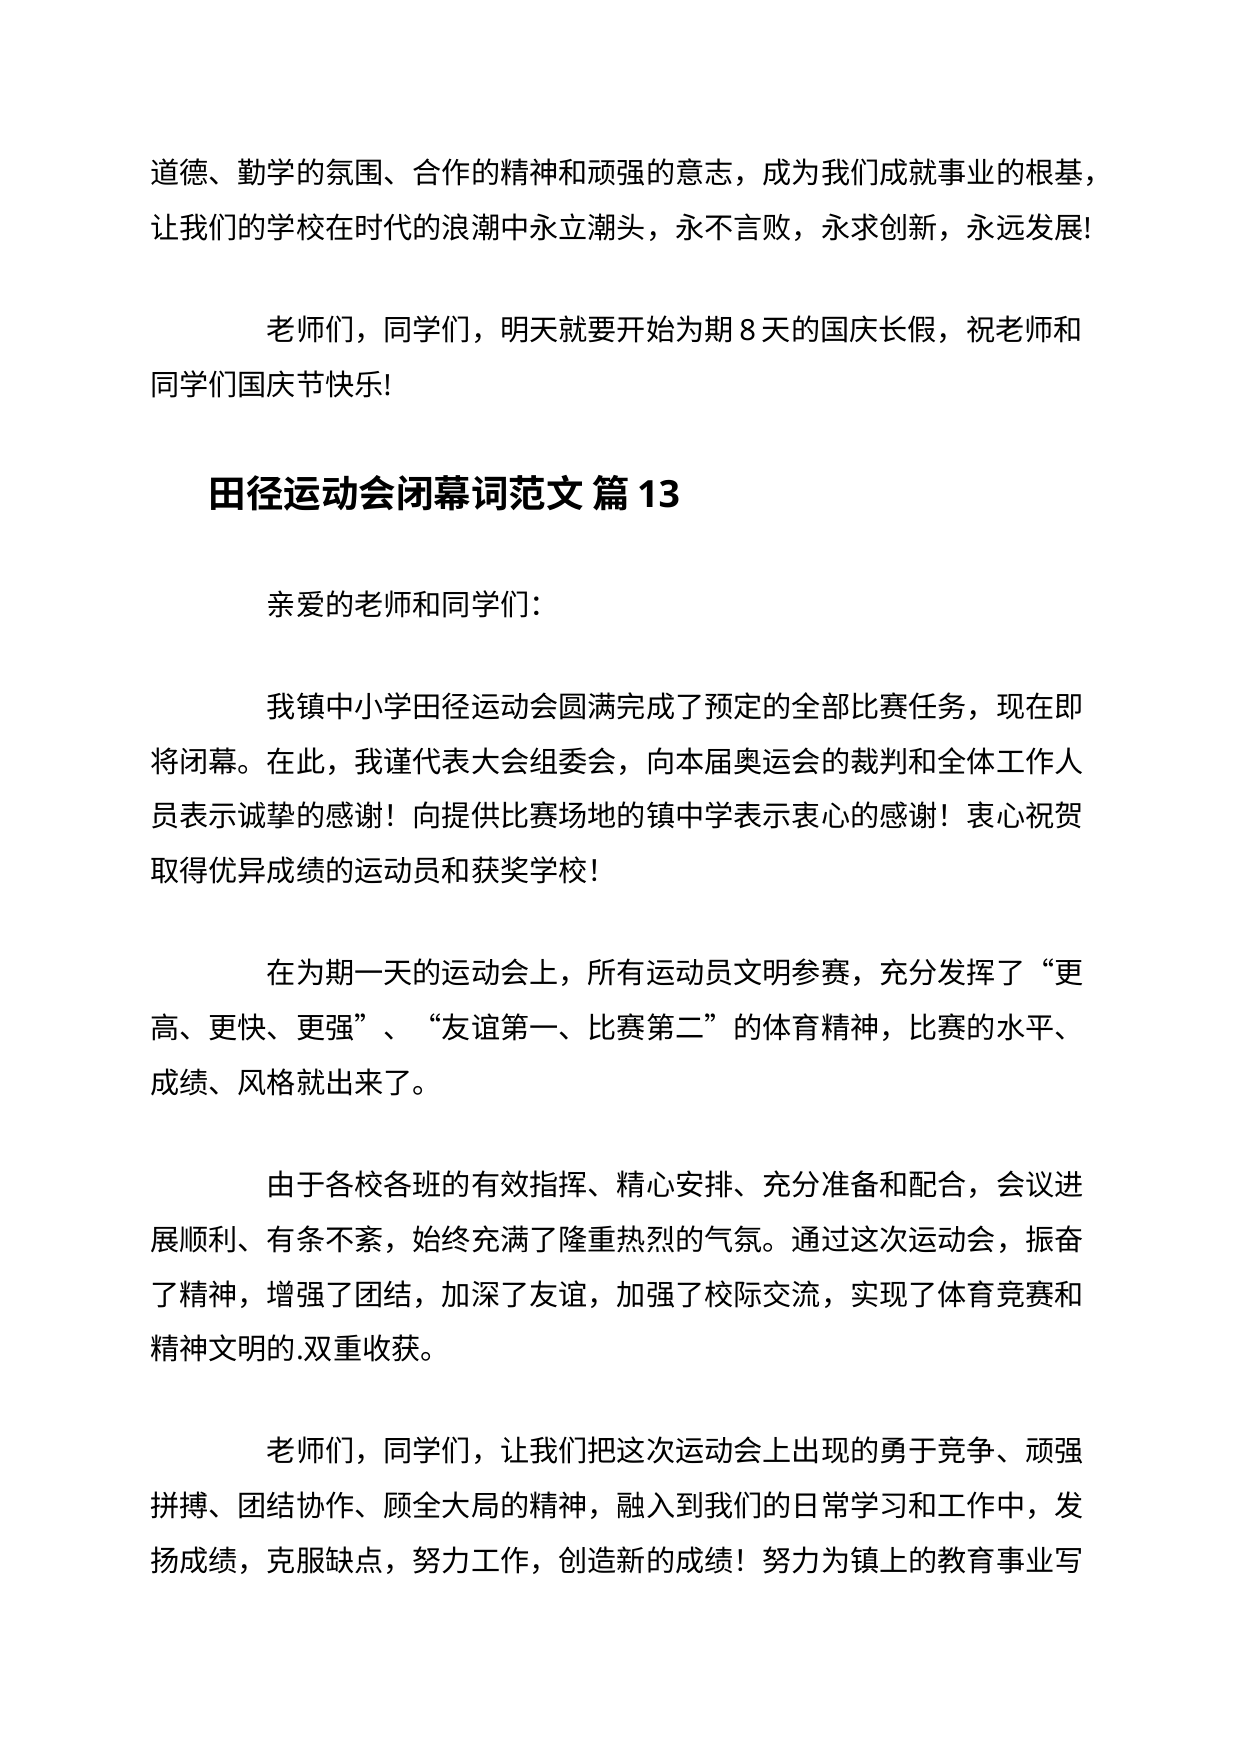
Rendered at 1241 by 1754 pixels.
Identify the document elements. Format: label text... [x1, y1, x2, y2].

text 在为期一天的运动会上，所有运动员文明参赛，充分发挥了“更高、更快、更强”、“友谊第一、比赛第二”的体育精神，比赛的水平、成绩、风格就出来了。 [150, 950, 1090, 1102]
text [150, 1428, 1090, 1580]
text 我镇中小学田径运动会圆满完成了预定的全部比赛任务，现在即将闭幕。在此，我谨代表大会组委会，向本届奥运会的裁判和全体工作人员表示诚挚的感谢！向提供比赛场地的镇中学表示衷心的感谢！衷心祝贺取得优异成绩的运动员和获奖学校！ [150, 683, 1090, 890]
text 田径运动会闭幕词范文 篇13 [150, 464, 1090, 518]
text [150, 150, 1090, 247]
text 由于各校各班的有效指挥、精心安排、充分准备和配合，会议进展顺利、有条不紊，始终充满了隆重热烈的气氛。通过这次运动会，振奋了精神，增强了团结，加深了友谊，加强了校际交流，实现了体育竞赛和精神文明的.双重收获。 [150, 1161, 1090, 1368]
text 老师们，同学们，明天就要开始为期8天的国庆长假，祝老师和同学们国庆节快乐! [150, 307, 1090, 404]
text 亲爱的老师和同学们： [150, 581, 1090, 624]
